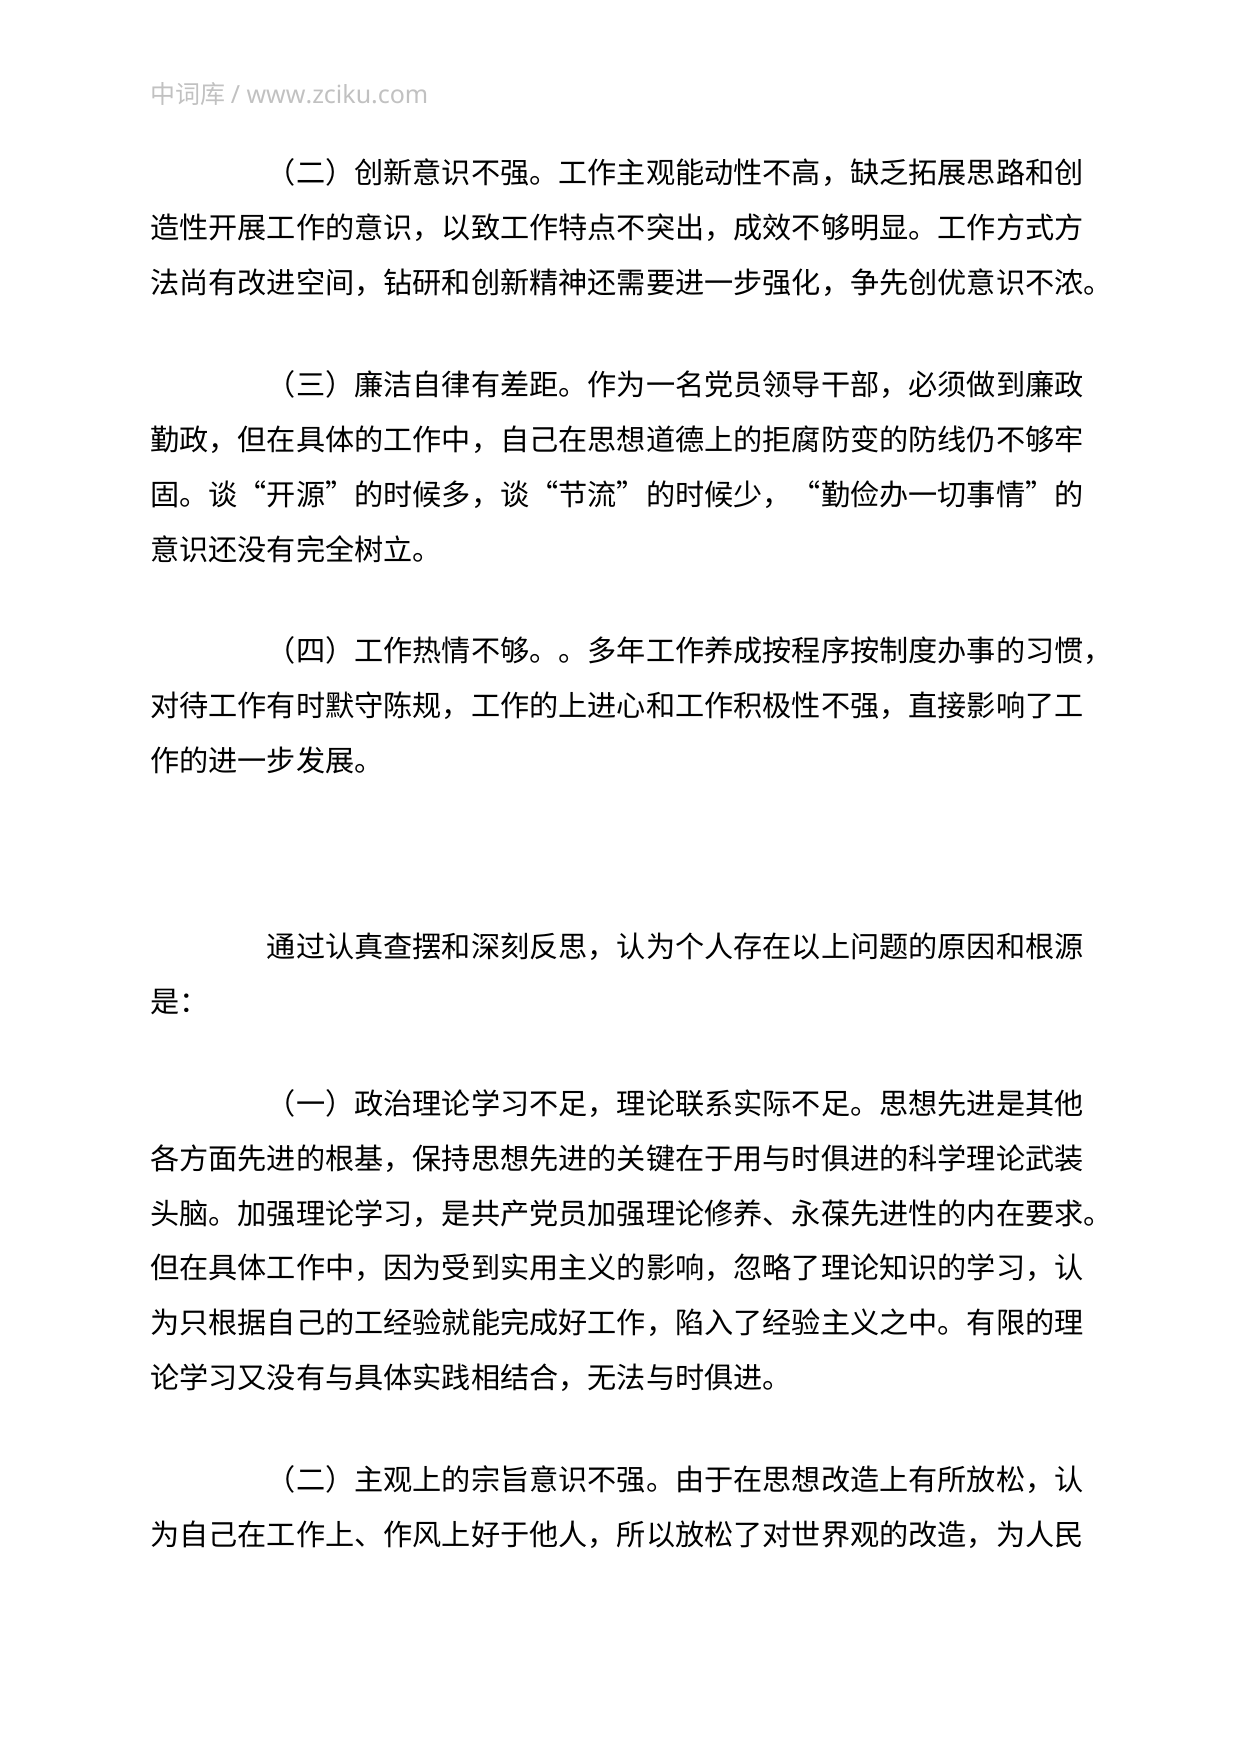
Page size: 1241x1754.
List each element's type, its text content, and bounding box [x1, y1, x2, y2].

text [150, 1457, 1090, 1554]
text 通过认真查摆和深刻反思，认为个人存在以上问题的原因和根源是： [150, 924, 1090, 1021]
text （一）政治理论学习不足，理论联系实际不足。思想先进是其他各方面先进的根基，保持思想先进的关键在于用与时俱进的科学理论武装头脑。加强理论学习，是共产党员加强理论修养、永葆先进性的内在要求。但在具体工作中，因为受到实用主义的影响，忽略了理论知识的学习，认为只根据自己的工经验就能完成好工作，陷入了经验主义之中。有限的理论学习又没有与具体实践相结合，无法与时俱进。 [150, 1080, 1090, 1397]
text （二）创新意识不强。工作主观能动性不高，缺乏拓展思路和创造性开展工作的意识，以致工作特点不突出，成效不够明显。工作方式方法尚有改进空间，钻研和创新精神还需要进一步强化，争先创优意识不浓。 [150, 150, 1090, 302]
text （四）工作热情不够。。多年工作养成按程序按制度办事的习惯，对待工作有时默守陈规，工作的上进心和工作积极性不强，直接影响了工作的进一步发展。 [150, 628, 1090, 780]
text （三）廉洁自律有差距。作为一名党员领导干部，必须做到廉政勤政，但在具体的工作中，自己在思想道德上的拒腐防变的防线仍不够牢固。谈“开源”的时候多，谈“节流”的时候少，“勤俭办一切事情”的意识还没有完全树立。 [150, 362, 1090, 568]
